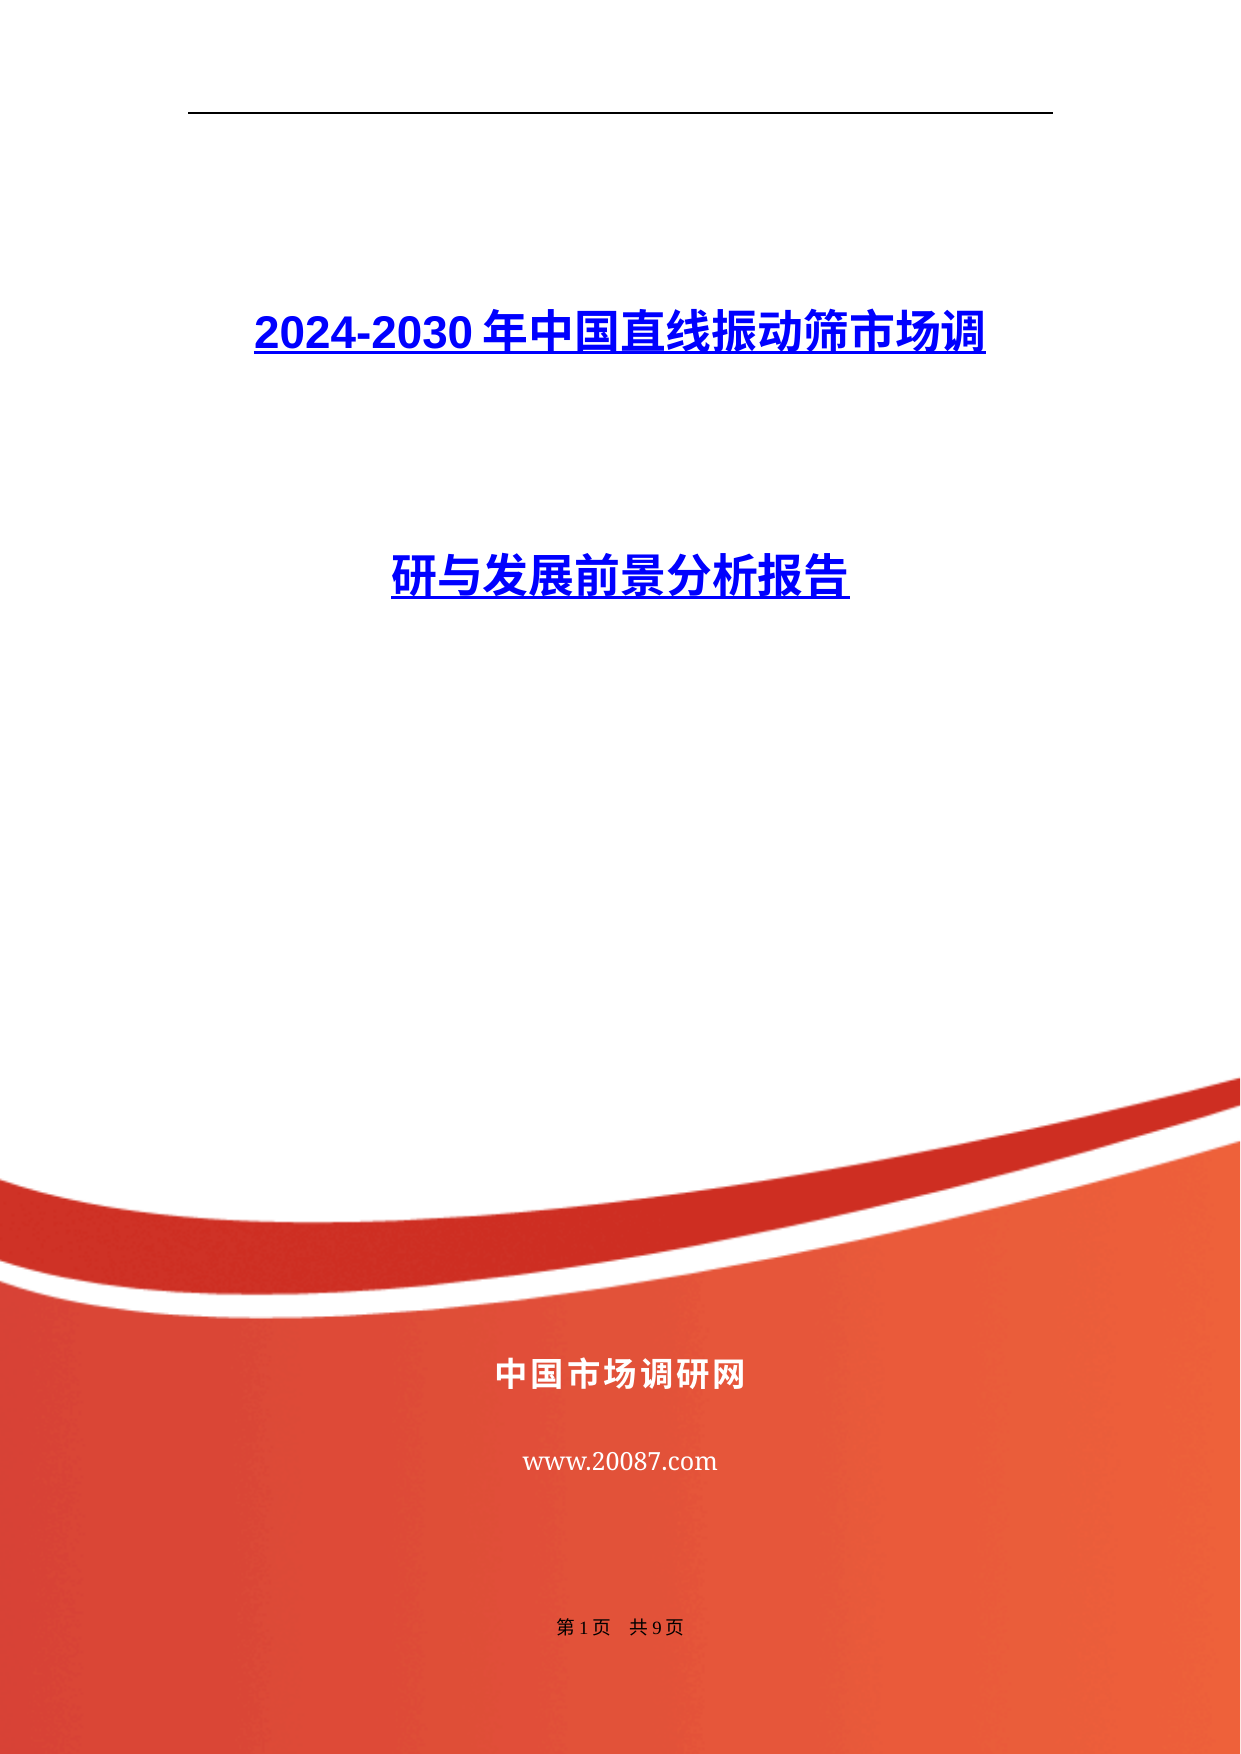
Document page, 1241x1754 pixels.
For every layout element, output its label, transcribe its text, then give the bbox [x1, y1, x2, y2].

table_header 2024-2030年中国直线振动筛市场调研与发展前景分析报告 [188, 207, 1053, 773]
text www.20087.com [187, 1428, 1053, 1493]
picture [0, 1006, 1241, 1754]
subtitle 中国市场调研网 [187, 1339, 1053, 1404]
